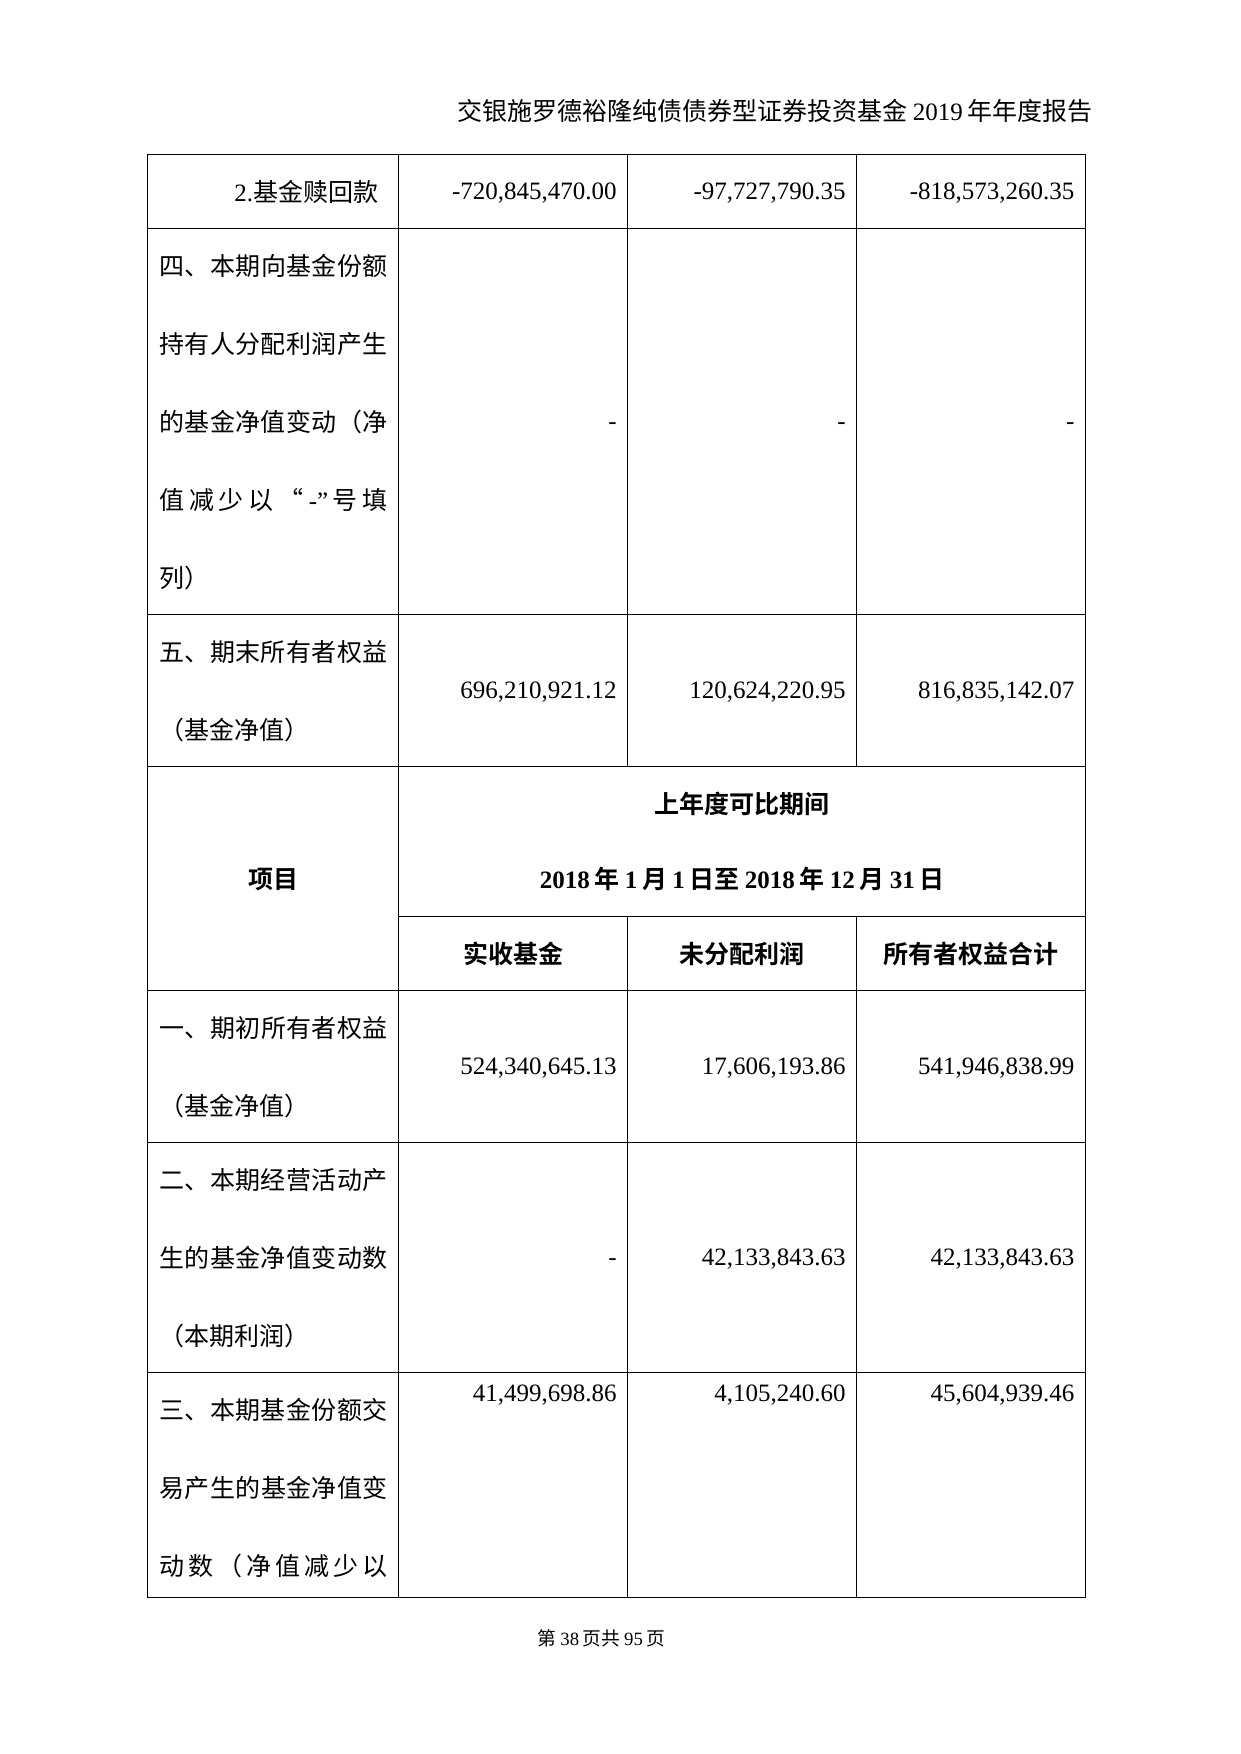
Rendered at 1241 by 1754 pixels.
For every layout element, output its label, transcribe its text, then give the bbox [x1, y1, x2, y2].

table_cell 816,835,142.07 [857, 615, 1085, 766]
table_cell 五、期末所有者权益（基金净值） [148, 615, 398, 766]
table_cell 项目 [148, 767, 398, 990]
table_cell 541,946,838.99 [857, 991, 1085, 1142]
table_cell 二、本期经营活动产生的基金净值变动数（本期利润） [148, 1143, 398, 1372]
table_cell 524,340,645.13 [399, 991, 627, 1142]
table_cell 一、期初所有者权益（基金净值） [148, 991, 398, 1142]
table_cell 120,624,220.95 [628, 615, 856, 766]
table_cell - [399, 1143, 627, 1372]
table_cell -97,727,790.35 [628, 155, 856, 228]
table_cell 41,499,698.86 [399, 1373, 627, 1597]
table_cell 42,133,843.63 [857, 1143, 1085, 1372]
table_cell - [628, 229, 856, 614]
table_cell 未分配利润 [628, 917, 856, 990]
table_cell 696,210,921.12 [399, 615, 627, 766]
table_cell 上年度可比期间 2018年1月1日至2018年12月31日 [399, 767, 1085, 916]
table_cell 17,606,193.86 [628, 991, 856, 1142]
table_cell 所有者权益合计 [857, 917, 1085, 990]
table_cell - [399, 229, 627, 614]
table_cell -818,573,260.35 [857, 155, 1085, 228]
table_cell 42,133,843.63 [628, 1143, 856, 1372]
table_cell 2.基金赎回款 [148, 155, 398, 228]
table_cell 45,604,939.46 [857, 1373, 1085, 1597]
table_cell -720,845,470.00 [399, 155, 627, 228]
table_cell 4,105,240.60 [628, 1373, 856, 1597]
table_cell 实收基金 [399, 917, 627, 990]
table_cell 四、本期向基金份额持有人分配利润产生的基金净值变动（净值减少以“-”号填列） [148, 229, 398, 614]
table_cell - [857, 229, 1085, 614]
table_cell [148, 1373, 398, 1597]
